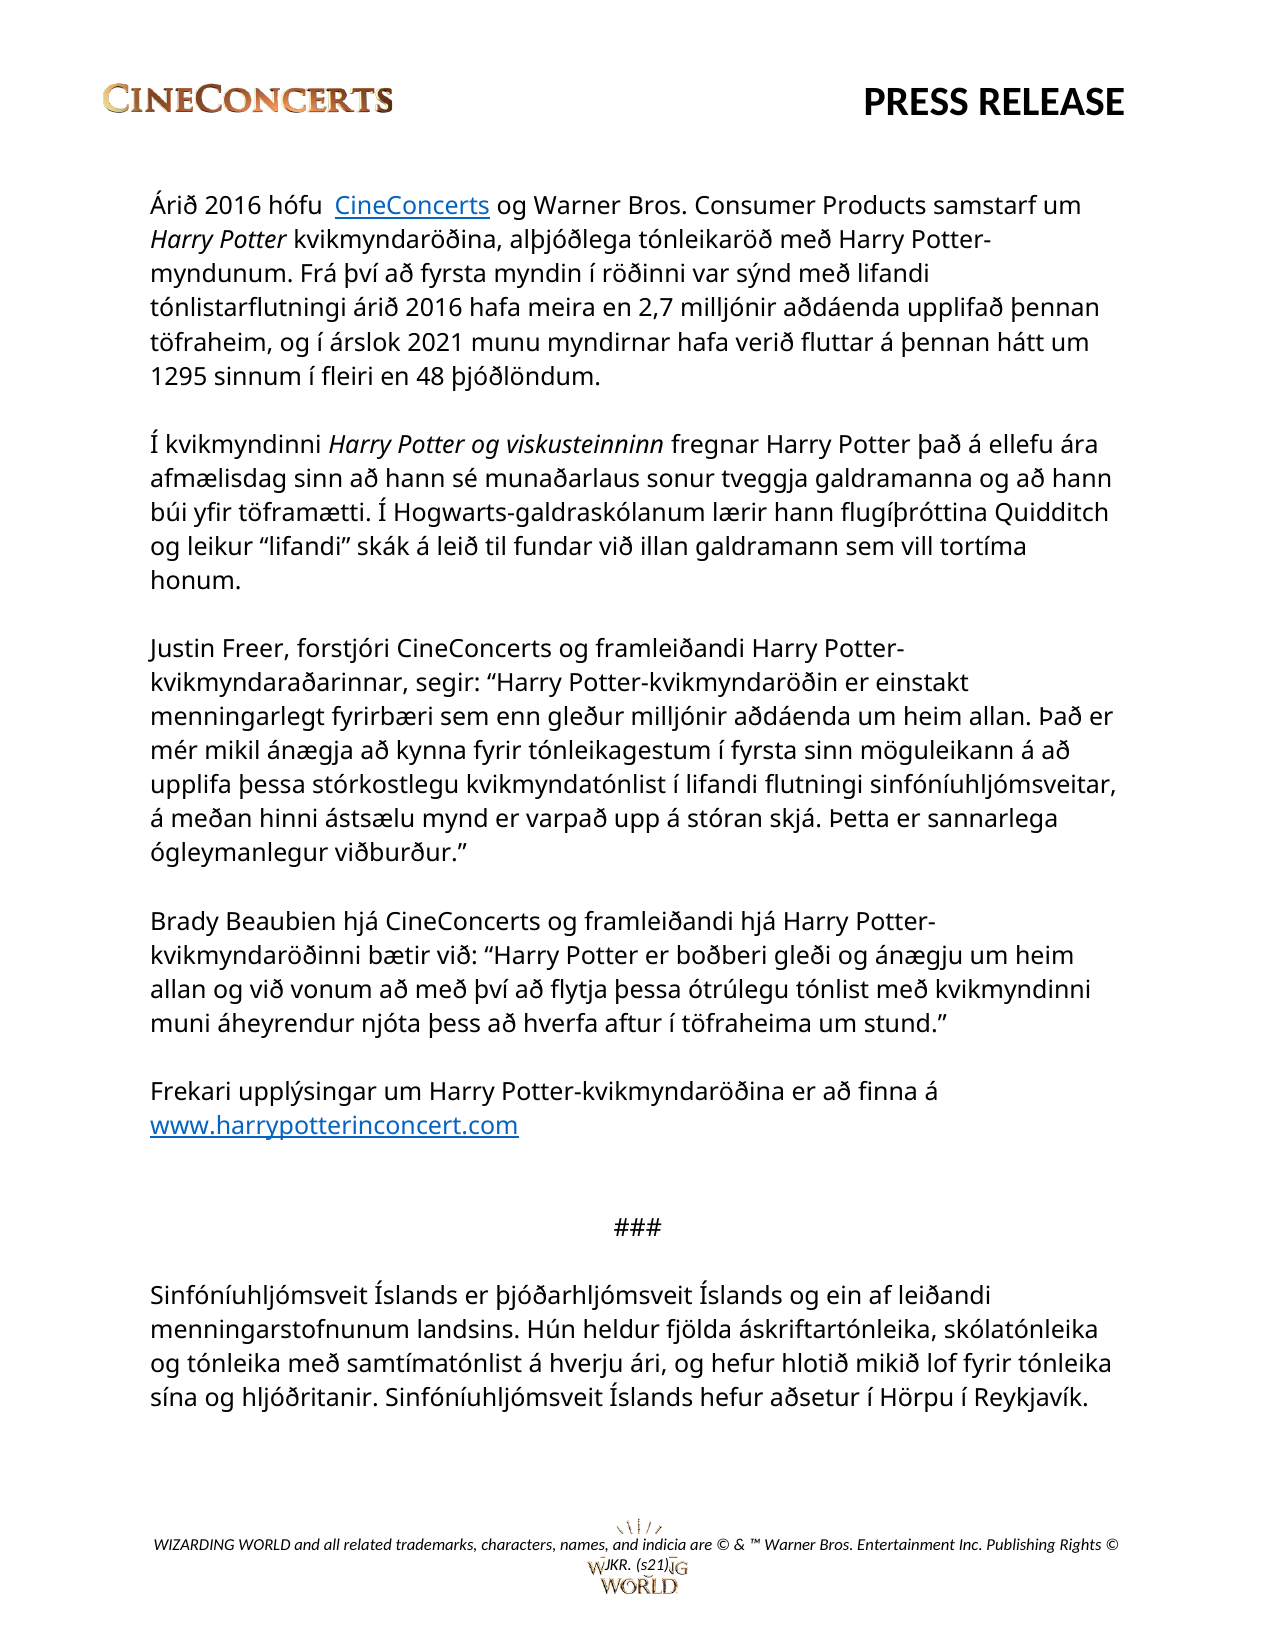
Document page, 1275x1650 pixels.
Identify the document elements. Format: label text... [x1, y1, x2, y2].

text ### [150, 1210, 1125, 1244]
picture [587, 1518, 688, 1534]
text Í kvikmyndinni Harry Potter og viskusteinninn fregnar Harry Potter það á ellefu ára afmælisdag sinn að hann sé munaðarlaus sonur tveggja galdramanna og að hann búi yfir töframætti. Í Hogwarts-galdraskólanum lærir hann flugíþróttina Quidditch og leikur “lifandi” skák á leið til fundar við illan galdramann sem vill tortíma honum. [150, 426, 1125, 597]
text Sinfóníuhljómsveit Íslands er þjóðarhljómsveit Íslands og ein af leiðandi menningarstofnunum landsins. Hún heldur fjölda áskriftartónleika, skólatónleika og tónleika með samtímatónlist á hverju ári, og hefur hlotið mikið lof fyrir tónleika sína og hljóðritanir. Sinfóníuhljómsveit Íslands hefur aðsetur í Hörpu í Reykjavík. [150, 1278, 1125, 1414]
text Frekari upplýsingar um Harry Potter-kvikmyndaröðina er að finna á www.harrypotterinconcert.com [150, 1073, 1125, 1142]
text Justin Freer, forstjóri CineConcerts og framleiðandi Harry Potter-kvikmyndaraðarinnar, segir: “Harry Potter-kvikmyndaröðin er einstakt menningarlegt fyrirbæri sem enn gleður milljónir aðdáenda um heim allan. Það er mér mikil ánægja að kynna fyrir tónleikagestum í fyrsta sinn möguleikann á að upplifa þessa stórkostlegu kvikmyndatónlist í lifandi flutningi sinfóníuhljómsveitar, á meðan hinni ástsælu mynd er varpað upp á stóran skjá. Þetta er sannarlega ógleymanlegur viðburður.” [150, 631, 1125, 869]
picture [102, 83, 393, 113]
picture [587, 1555, 688, 1594]
text Árið 2016 hófu CineConcerts og Warner Bros. Consumer Products samstarf um Harry Potter kvikmyndaröðina, alþjóðlega tónleikaröð með Harry Potter-myndunum. Frá því að fyrsta myndin í röðinni var sýnd með lifandi tónlistarflutningi árið 2016 hafa meira en 2,7 milljónir aðdáenda upplifað þennan töfraheim, og í árslok 2021 munu myndirnar hafa verið fluttar á þennan hátt um 1295 sinnum í fleiri en 48 þjóðlöndum. [150, 188, 1125, 392]
text Brady Beaubien hjá CineConcerts og framleiðandi hjá Harry Potter-kvikmyndaröðinni bætir við: “Harry Potter er boðberi gleði og ánægju um heim allan og við vonum að með því að flytja þessa ótrúlegu tónlist með kvikmyndinni muni áheyrendur njóta þess að hverfa aftur í töfraheima um stund.” [150, 903, 1125, 1039]
